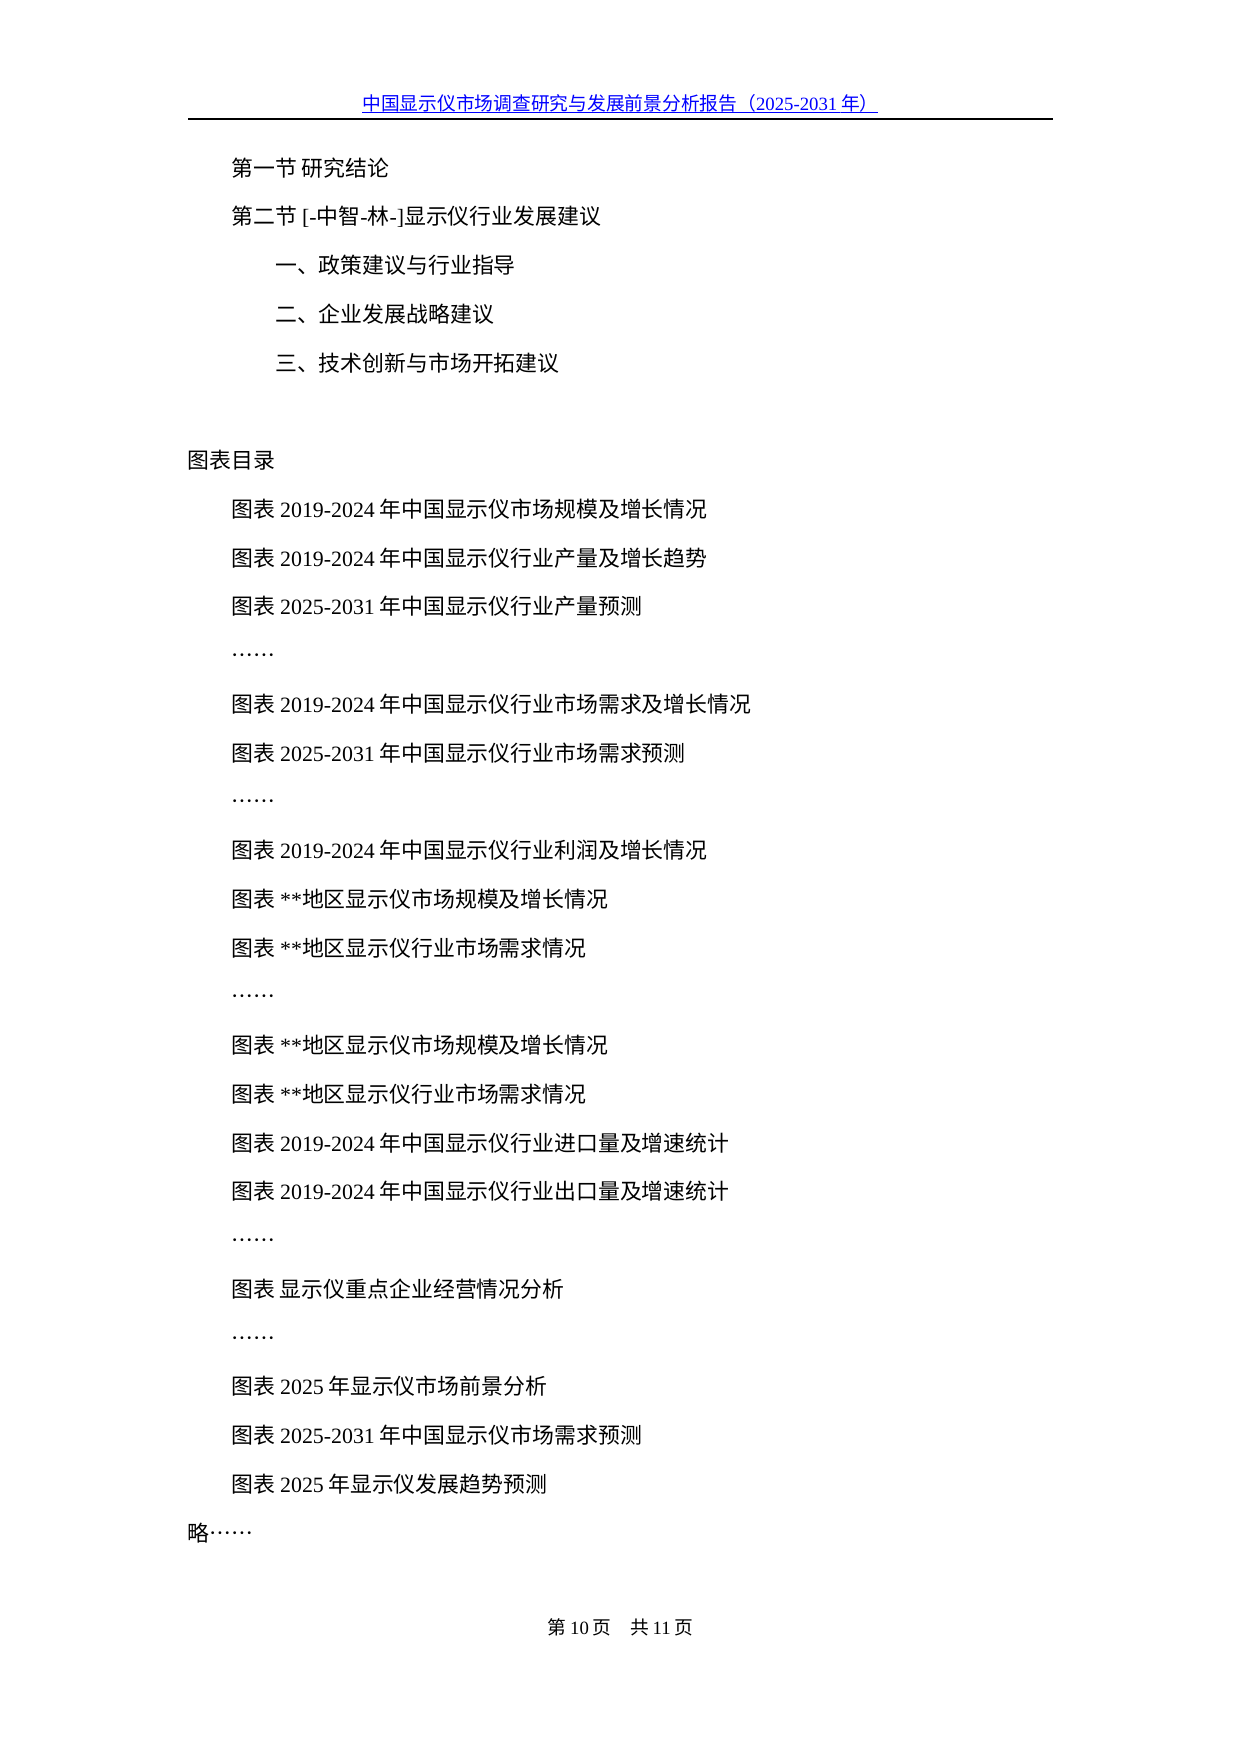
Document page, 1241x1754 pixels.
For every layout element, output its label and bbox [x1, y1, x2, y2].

text [187, 150, 1053, 1548]
